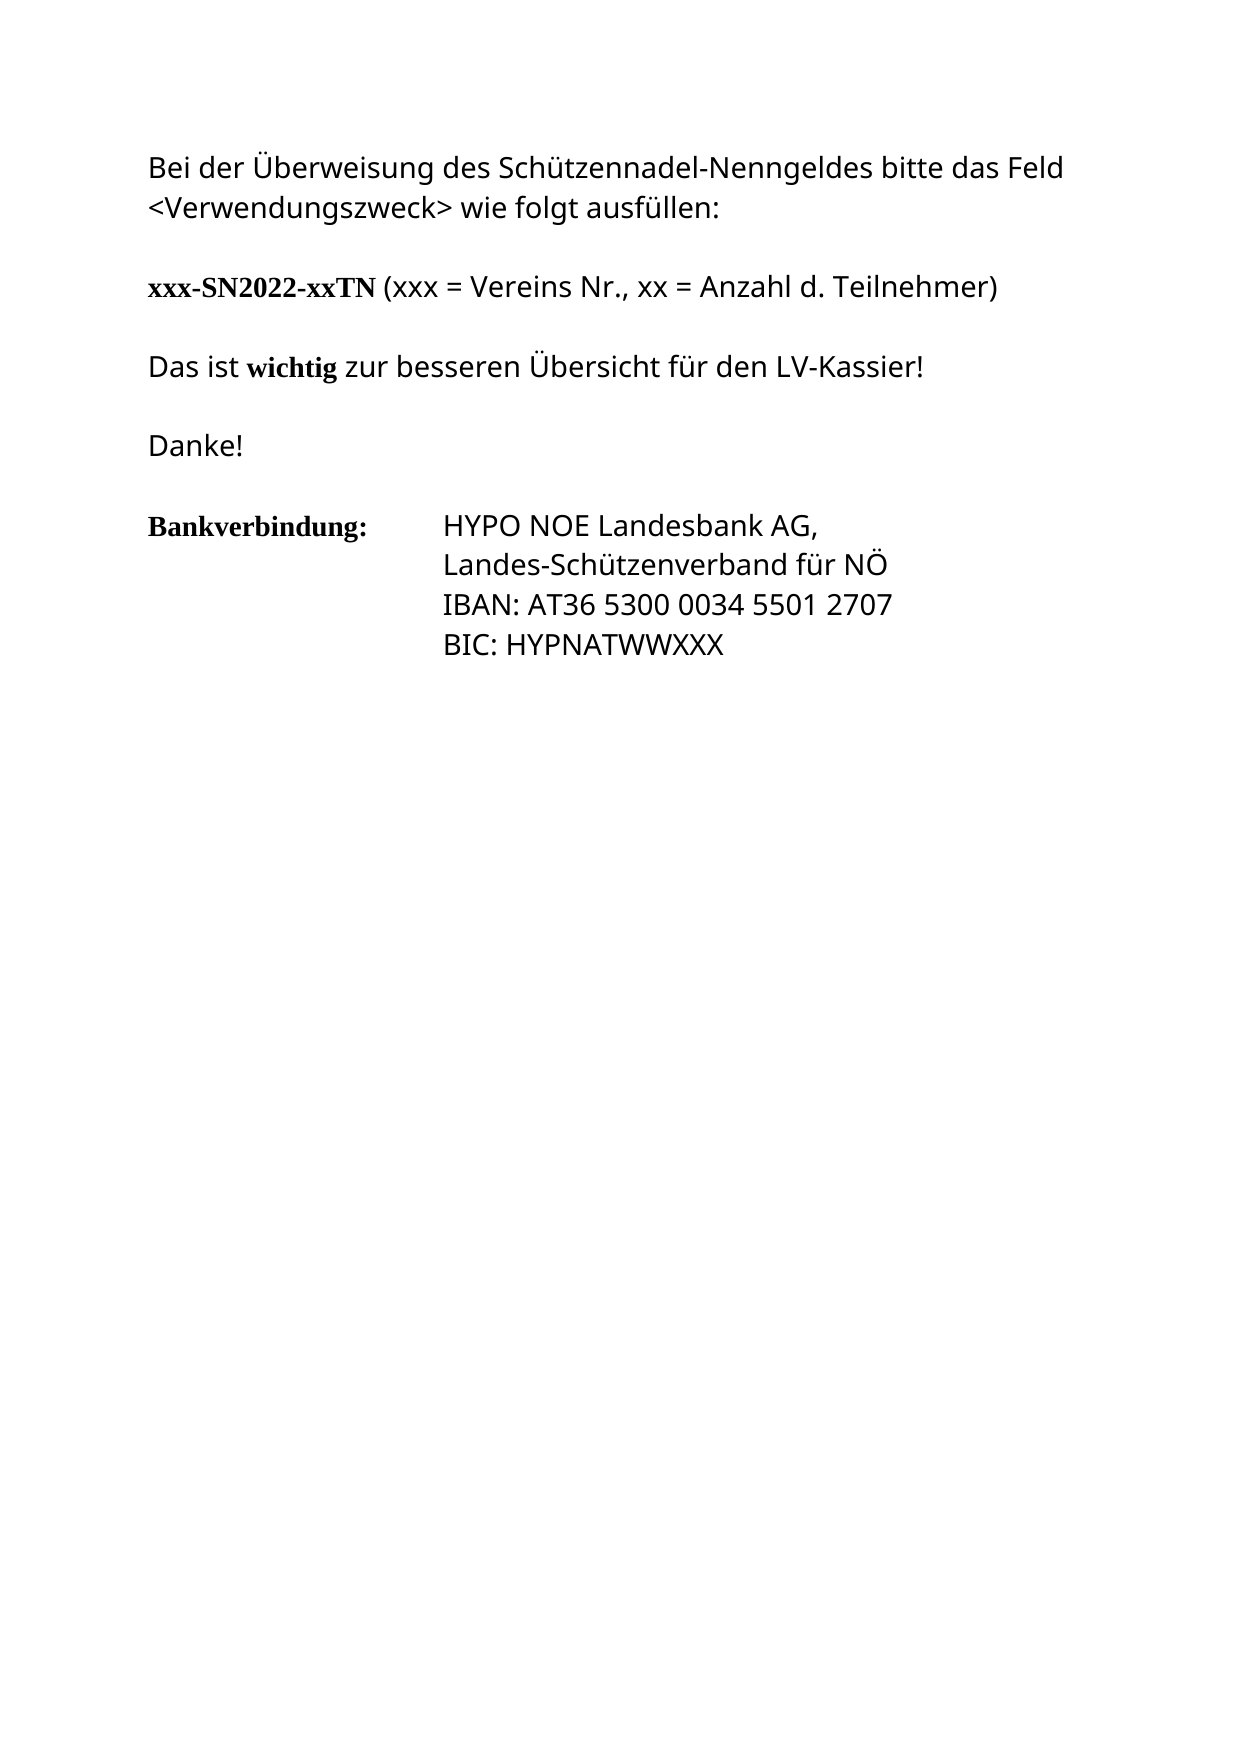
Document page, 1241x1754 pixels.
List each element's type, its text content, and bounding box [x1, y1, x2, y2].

text BIC: HYPNATWWXXX [369, 624, 1093, 663]
text Danke! [148, 425, 1093, 465]
text Das ist wichtig zur besseren Übersicht für den LV-Kassier! [148, 346, 1093, 386]
text Bei der Überweisung des Schützennadel-Nenngeldes bitte das Feld [148, 148, 1093, 187]
text IBAN: AT36 5300 0034 5501 2707 [369, 584, 1093, 624]
text Bankverbindung: HYPO NOE Landesbank AG, [148, 505, 1093, 544]
text Landes-Schützenverband für NÖ [369, 544, 1093, 584]
text <Verwendungszweck> wie folgt ausfüllen: [148, 187, 1093, 227]
text xxx-SN2022-xxTN (xxx = Vereins Nr., xx = Anzahl d. Teilnehmer) [148, 267, 1093, 306]
